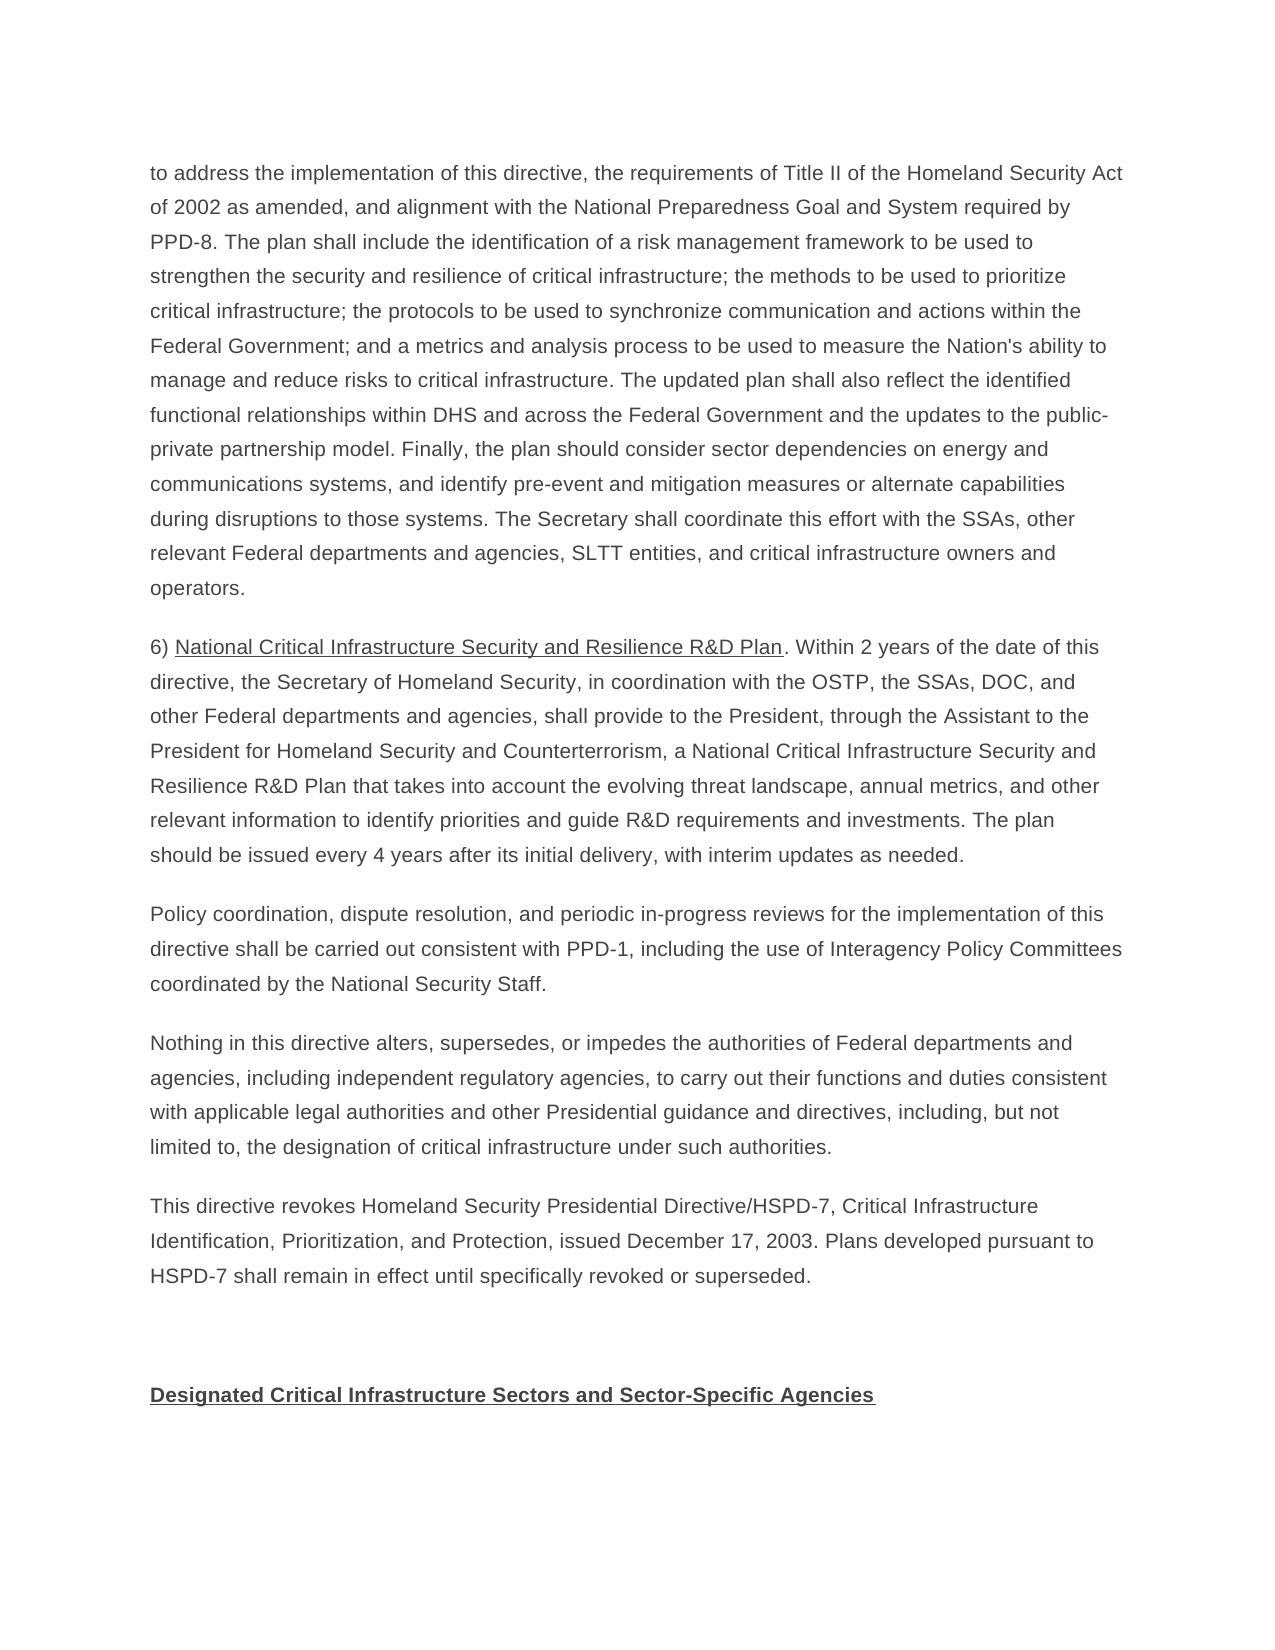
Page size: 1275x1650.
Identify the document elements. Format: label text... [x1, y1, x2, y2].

text Designated Critical Infrastructure Sectors and Sector-Specific Agencies [150, 1372, 1125, 1407]
text This directive revokes Homeland Security Presidential Directive/HSPD-7, Critical Infrastructure Identification, Prioritization, and Protection, issued December 17, 2003. Plans developed pursuant to HSPD-7 shall remain in effect until specifically revoked or superseded. [150, 1184, 1125, 1287]
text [150, 150, 1125, 599]
text 6) National Critical Infrastructure Security and Resilience R&D Plan. Within 2 years of the date of this directive, the Secretary of Homeland Security, in coordination with the OSTP, the SSAs, DOC, and other Federal departments and agencies, shall provide to the President, through the Assistant to the President for Homeland Security and Counterterrorism, a National Critical Infrastructure Security and Resilience R&D Plan that takes into account the evolving threat landscape, annual metrics, and other relevant information to identify priorities and guide R&D requirements and investments. The plan should be issued every 4 years after its initial delivery, with interim updates as needed. [150, 624, 1125, 867]
text Nothing in this directive alters, supersedes, or impedes the authorities of Federal departments and agencies, including independent regulatory agencies, to carry out their functions and duties consistent with applicable legal authorities and other Presidential guidance and directives, including, but not limited to, the designation of critical infrastructure under such authorities. [150, 1020, 1125, 1159]
text Policy coordination, dispute resolution, and periodic in-progress reviews for the implementation of this directive shall be carried out consistent with PPD-1, including the use of Interagency Policy Committees coordinated by the National Security Staff. [150, 892, 1125, 995]
